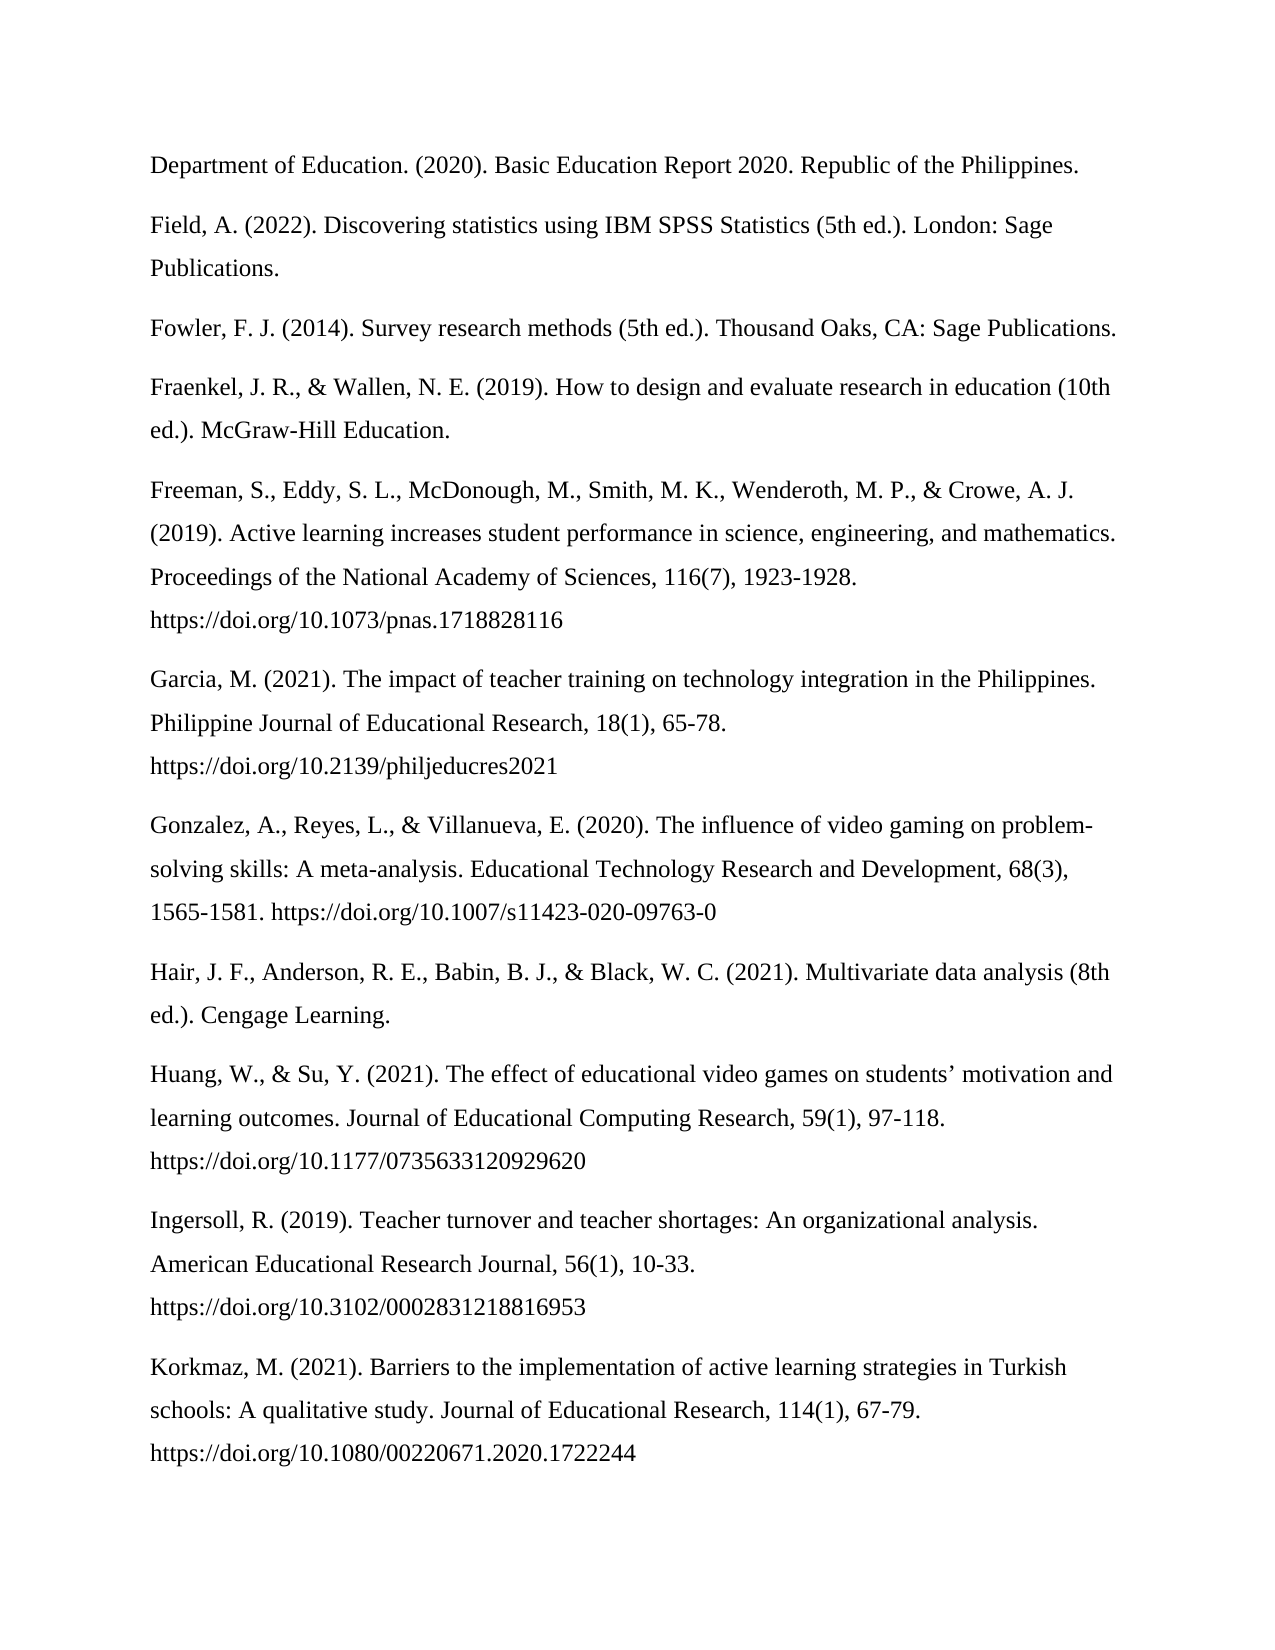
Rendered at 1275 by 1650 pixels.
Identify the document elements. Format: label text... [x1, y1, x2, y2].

text Garcia, M. (2021). The impact of teacher training on technology integration in the Philippines. Philippine Journal of Educational Research, 18(1), 65-78. https://doi.org/10.2139/philjeducres2021 [150, 664, 1125, 779]
text Gonzalez, A., Reyes, L., & Villanueva, E. (2020). The influence of video gaming on problem-solving skills: A meta-analysis. Educational Technology Research and Development, 68(3), 1565-1581. https://doi.org/10.1007/s11423-020-09763-0 [150, 811, 1125, 926]
text Fowler, F. J. (2014). Survey research methods (5th ed.). Thousand Oaks, CA: Sage Publications. [150, 313, 1125, 341]
text Korkmaz, M. (2021). Barriers to the implementation of active learning strategies in Turkish schools: A qualitative study. Journal of Educational Research, 114(1), 67-79. https://doi.org/10.1080/00220671.2020.1722244 [150, 1352, 1125, 1467]
text Ingersoll, R. (2019). Teacher turnover and teacher shortages: An organizational analysis. American Educational Research Journal, 56(1), 10-33. https://doi.org/10.3102/0002831218816953 [150, 1206, 1125, 1321]
text Huang, W., & Su, Y. (2021). The effect of educational video games on students’ motivation and learning outcomes. Journal of Educational Computing Research, 59(1), 97-118. https://doi.org/10.1177/0735633120929620 [150, 1059, 1125, 1174]
text Department of Education. (2020). Basic Education Report 2020. Republic of the Philippines. [150, 150, 1125, 179]
text Fraenkel, J. R., & Wallen, N. E. (2019). How to design and evaluate research in education (10th ed.). McGraw-Hill Education. [150, 372, 1125, 444]
text Freeman, S., Eddy, S. L., McDonough, M., Smith, M. K., Wenderoth, M. P., & Crowe, A. J. (2019). Active learning increases student performance in science, engineering, and mathematics. Proceedings of the National Academy of Sciences, 116(7), 1923-1928. https://doi.org/10.1073/pnas.1718828116 [150, 475, 1125, 633]
text Hair, J. F., Anderson, R. E., Babin, B. J., & Black, W. C. (2021). Multivariate data analysis (8th ed.). Cengage Learning. [150, 957, 1125, 1028]
text Field, A. (2022). Discovering statistics using IBM SPSS Statistics (5th ed.). London: Sage Publications. [150, 210, 1125, 282]
